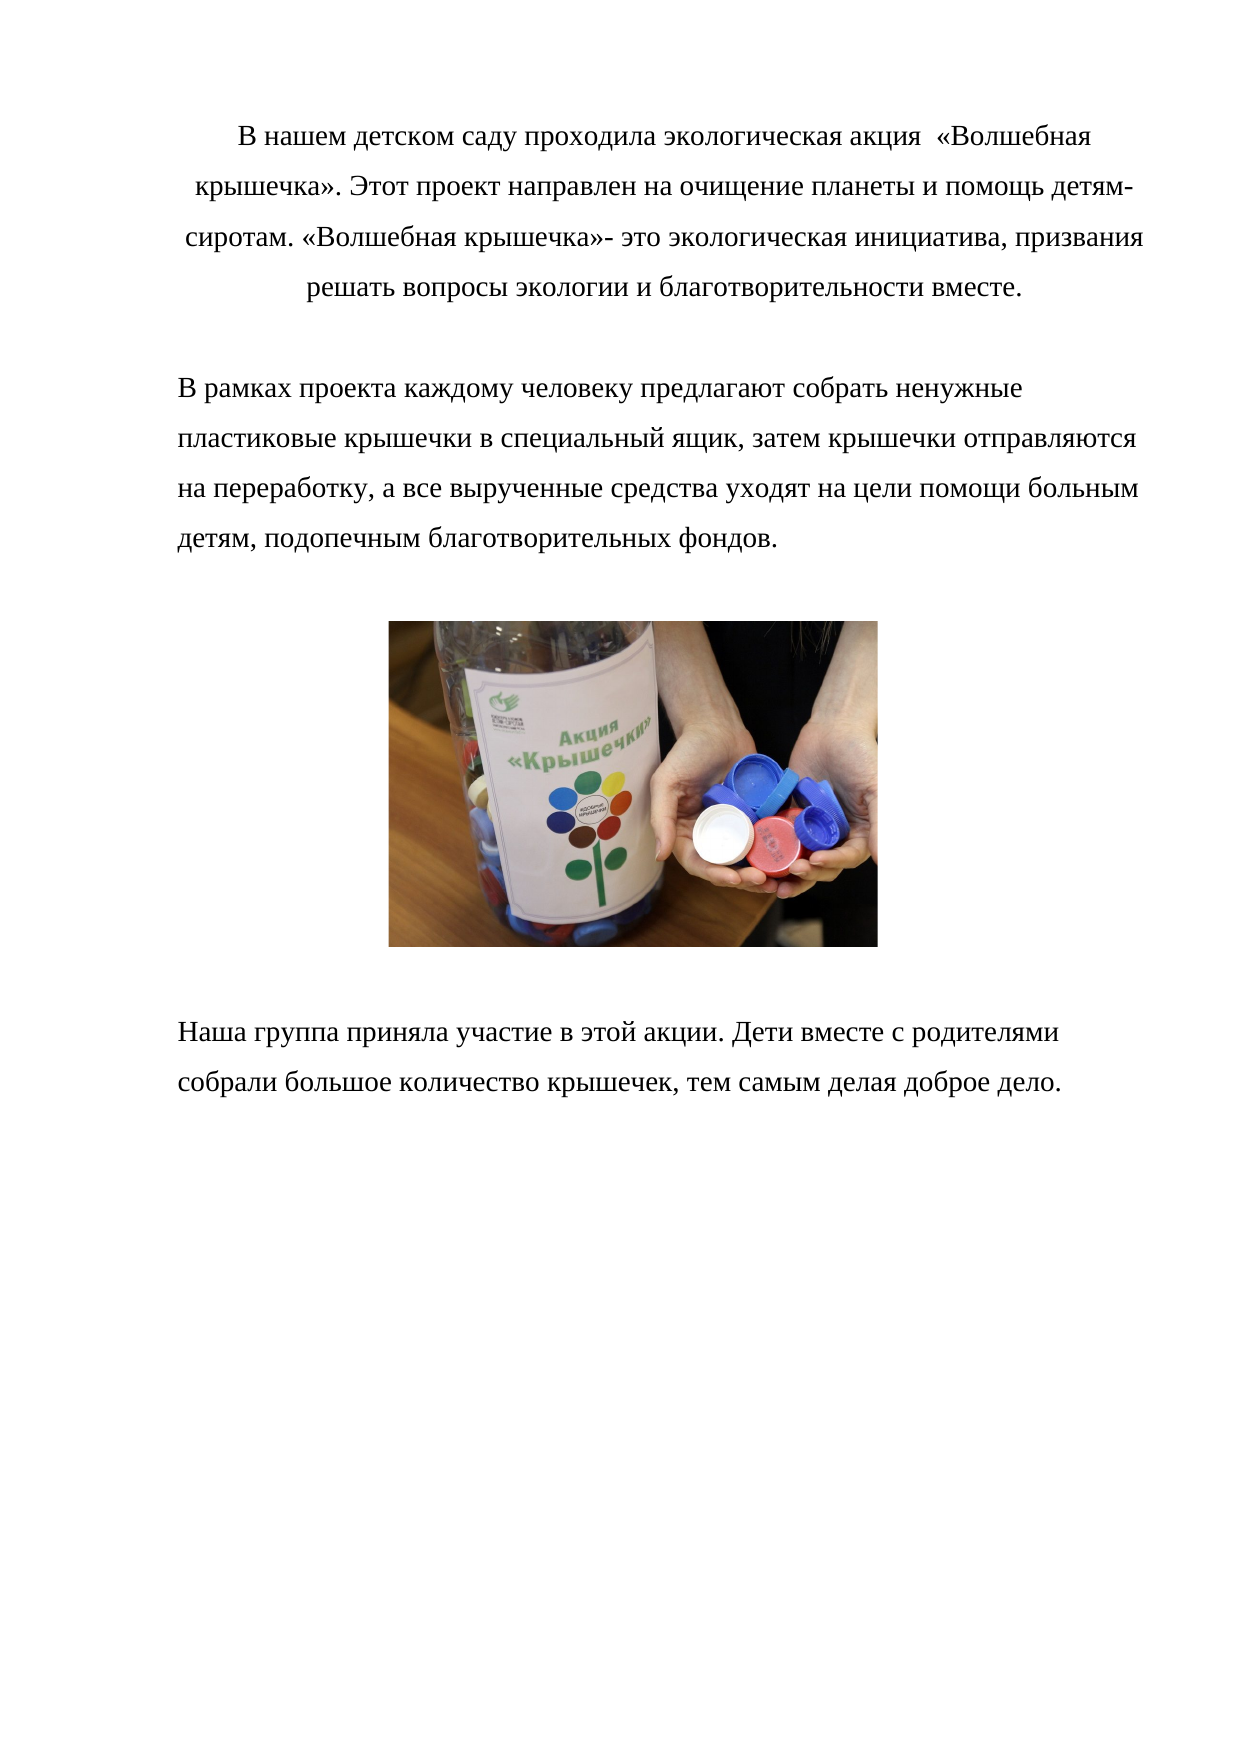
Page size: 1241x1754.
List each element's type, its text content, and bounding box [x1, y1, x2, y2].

text В нашем детском саду проходила экологическая акция «Волшебная крышечка». Этот проект направлен на очищение планеты и помощь детям-сиротам. «Волшебная крышечка»- это экологическая инициатива, призвания решать вопросы экологии и благотворительности вместе. [177, 118, 1152, 303]
text Наша группа приняла участие в этой акции. Дети вместе с родителями собрали большое количество крышечек, тем самым делая доброе дело. [177, 1014, 1152, 1098]
picture [388, 621, 878, 947]
text В рамках проекта каждому человеку предлагают собрать ненужные пластиковые крышечки в специальный ящик, затем крышечки отправляются на переработку, а все вырученные средства уходят на цели помощи больным детям, подопечным благотворительных фондов. [177, 370, 1152, 554]
